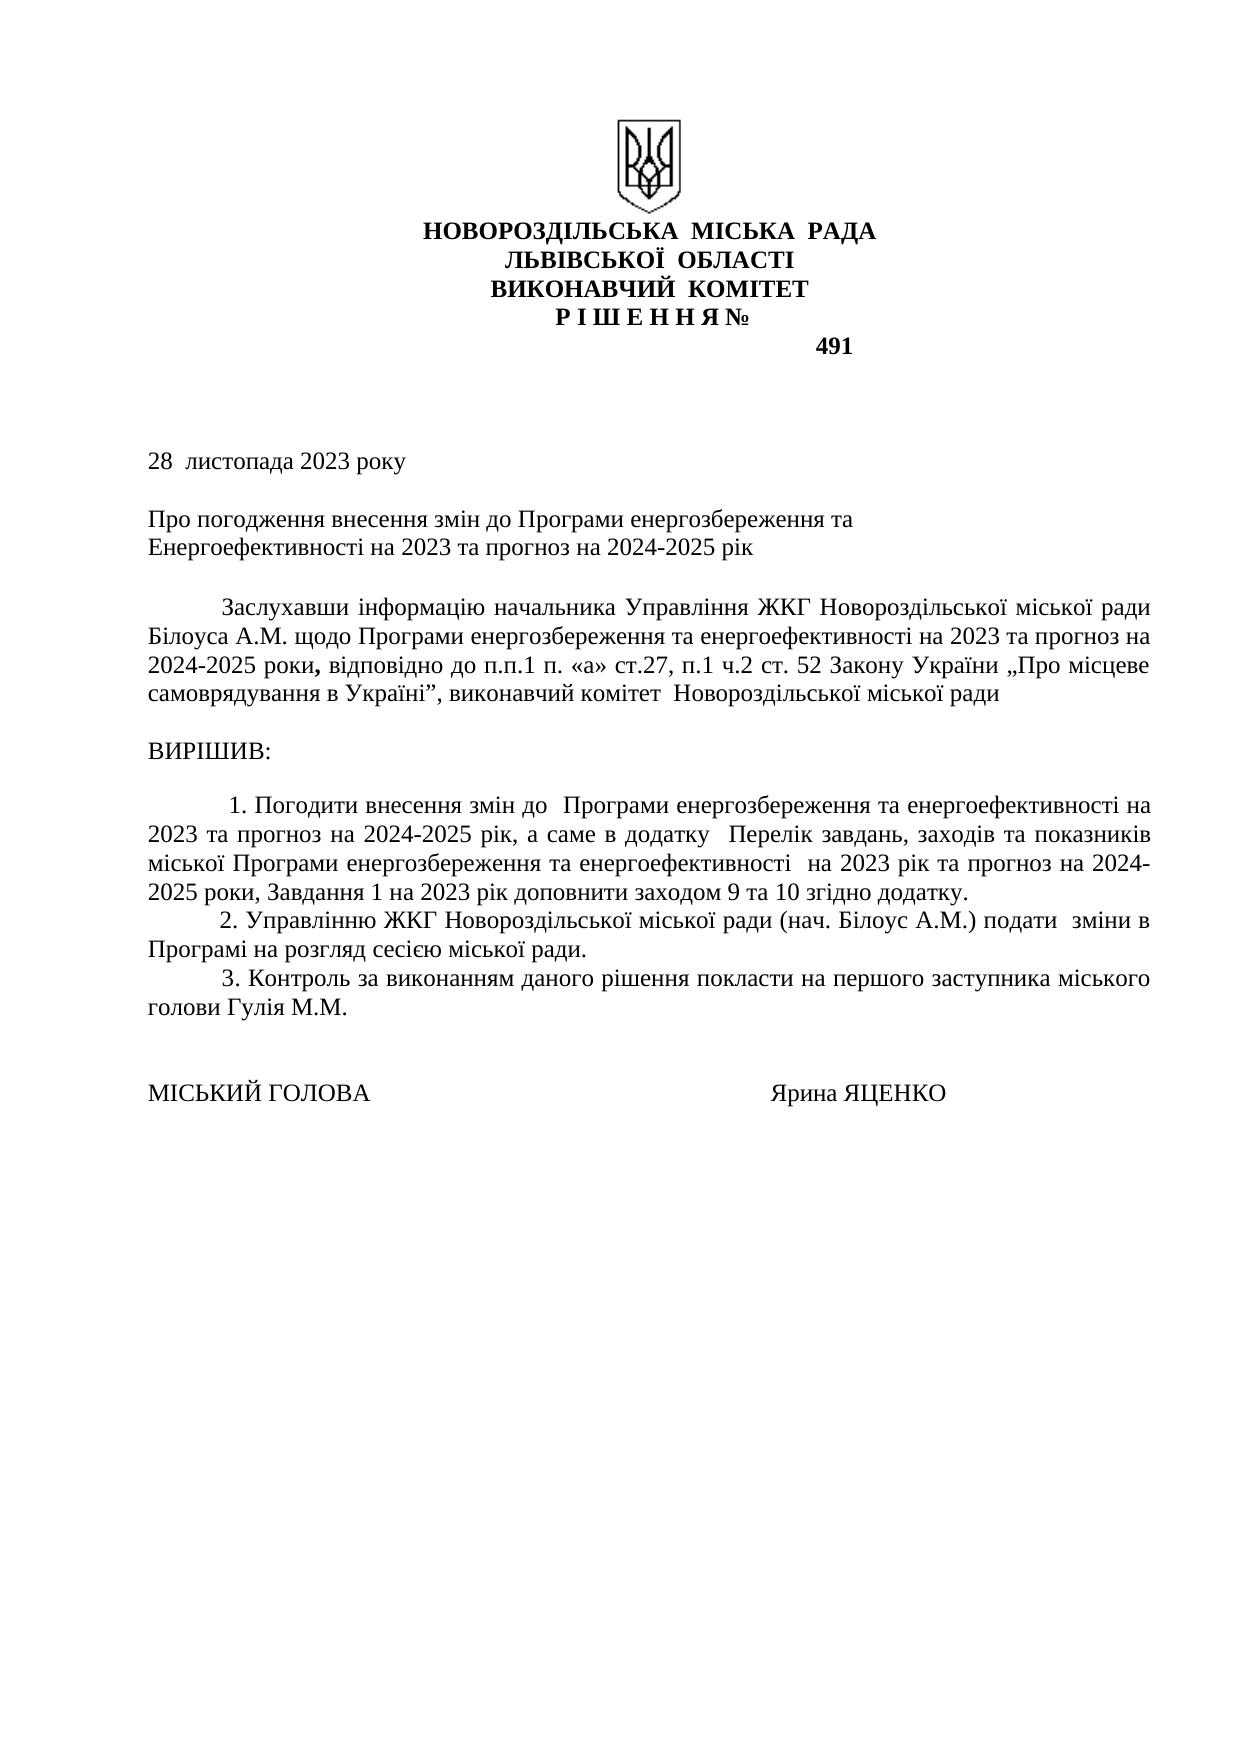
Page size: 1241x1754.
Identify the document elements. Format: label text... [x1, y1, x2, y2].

text 2. Управлінню ЖКГ Новороздільської міської ради (нач. Білоус А.М.) подати зміни в Програмі на розгляд сесією міської ради. [148, 906, 1152, 963]
text Енергоефективності на 2023 та прогноз на 2024-2025 рік [148, 532, 1152, 561]
text ВИКОНАВЧИЙ КОМІТЕТ [148, 274, 1152, 302]
text Про погодження внесення змін до Програми енергозбереження та [148, 504, 1152, 532]
text Р І Ш Е Н Н Я № [148, 302, 1152, 331]
text 491 [148, 331, 1152, 360]
text 1. Погодити внесення змін до Програми енергозбереження та енергоефективності на 2023 та прогноз на 2024-2025 рік, а саме в додатку Перелік завдань, заходів та показників міської Програми енергозбереження та енергоефективності на 2023 рік та прогноз на 2024-2025 роки, Завдання 1 на 2023 рік доповнити заходом 9 та 10 згідно додатку. [148, 791, 1152, 906]
text МІСЬКИЙ ГОЛОВА Ярина ЯЦЕНКО [148, 1078, 1152, 1107]
text ВИРІШИВ: [148, 736, 1152, 765]
text 3. Контроль за виконанням даного рішення покласти на першого заступника міського голови Гулія М.М. [148, 963, 1152, 1021]
text Заслухавши інформацію начальника Управління ЖКГ Новороздільської міської ради Білоуса А.М. щодо Програми енергозбереження та енергоефективності на 2023 та прогноз на 2024-2025 роки, відповідно до п.п.1 п. «а» ст.27, п.1 ч.2 ст. 52 Закону України „Про місцеве самоврядування в Україні”, виконавчий комітет Новороздільської міської ради [148, 592, 1152, 707]
text ЛЬВІВСЬКОЇ ОБЛАСТІ [148, 245, 1152, 274]
text 28 листопада 2023 року [148, 446, 1152, 475]
text НОВОРОЗДІЛЬСЬКА МІСЬКА РАДА [148, 216, 1152, 245]
picture [556, 117, 744, 217]
